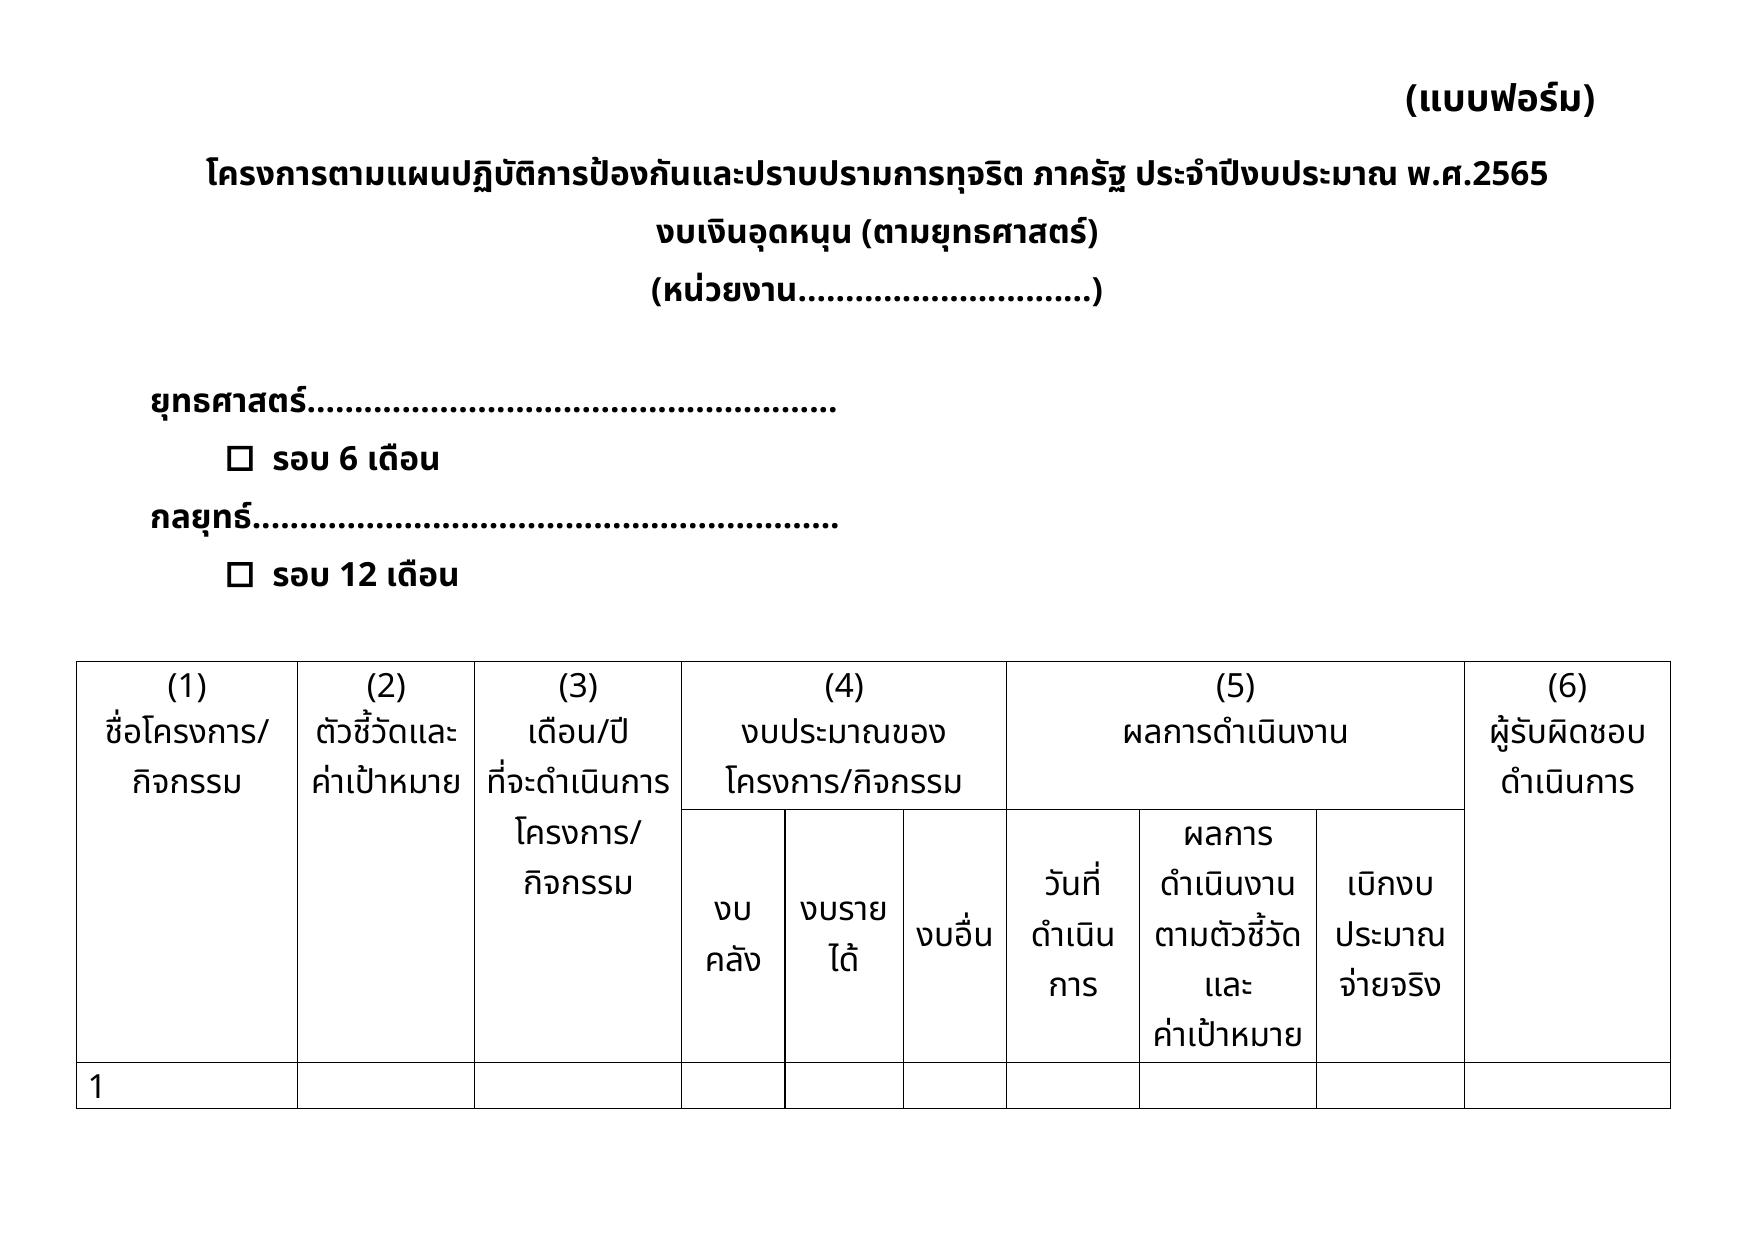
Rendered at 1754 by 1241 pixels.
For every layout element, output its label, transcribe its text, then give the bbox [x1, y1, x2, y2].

table_header (5) ผลการดำเนินงาน [1007, 662, 1464, 809]
table_cell [904, 1063, 1006, 1108]
table_cell [1465, 1063, 1670, 1108]
table_cell [786, 1063, 903, 1108]
table_cell วันที่ดำเนินการ [1007, 810, 1139, 1062]
table_cell งบรายได้ [786, 810, 903, 1062]
text กลยุทธ์.............................................................. รอบ 12 เดือน [150, 493, 1604, 602]
table_cell [1317, 1063, 1464, 1108]
table_cell [1007, 1063, 1139, 1108]
table_header (3) เดือน/ปี ที่จะดำเนินการ โครงการ/กิจกรรม [475, 662, 681, 1062]
table_header (1) ชื่อโครงการ/กิจกรรม [77, 662, 297, 1062]
text งบเงินอุดหนุน (ตามยุทธศาสตร์) [150, 208, 1604, 259]
table_cell งบคลัง [682, 810, 784, 1062]
table_cell [1140, 1063, 1316, 1108]
table_cell เบิกงบประมาณจ่ายจริง [1317, 810, 1464, 1062]
text (หน่วยงาน...............................) [150, 266, 1604, 317]
text ยุทธศาสตร์........................................................ รอบ 6 เดือน [150, 377, 1604, 485]
table_cell ผลการดำเนินงาน ตามตัวชี้วัดและ ค่าเป้าหมาย [1140, 810, 1316, 1062]
table_cell [682, 1063, 784, 1108]
table_cell งบอื่น [904, 810, 1006, 1062]
table_header (4) งบประมาณของโครงการ/กิจกรรม [682, 662, 1006, 809]
text โครงการตามแผนปฏิบัติการป้องกันและปราบปรามการทุจริต ภาครัฐ ประจำปีงบประมาณ พ.ศ.2565 [150, 150, 1604, 201]
table_header (2) ตัวชี้วัดและค่าเป้าหมาย [298, 662, 474, 1062]
table_cell [298, 1063, 474, 1108]
table_cell [475, 1063, 681, 1108]
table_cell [77, 1063, 297, 1108]
table_header (6) ผู้รับผิดชอบดำเนินการ [1465, 662, 1670, 1062]
